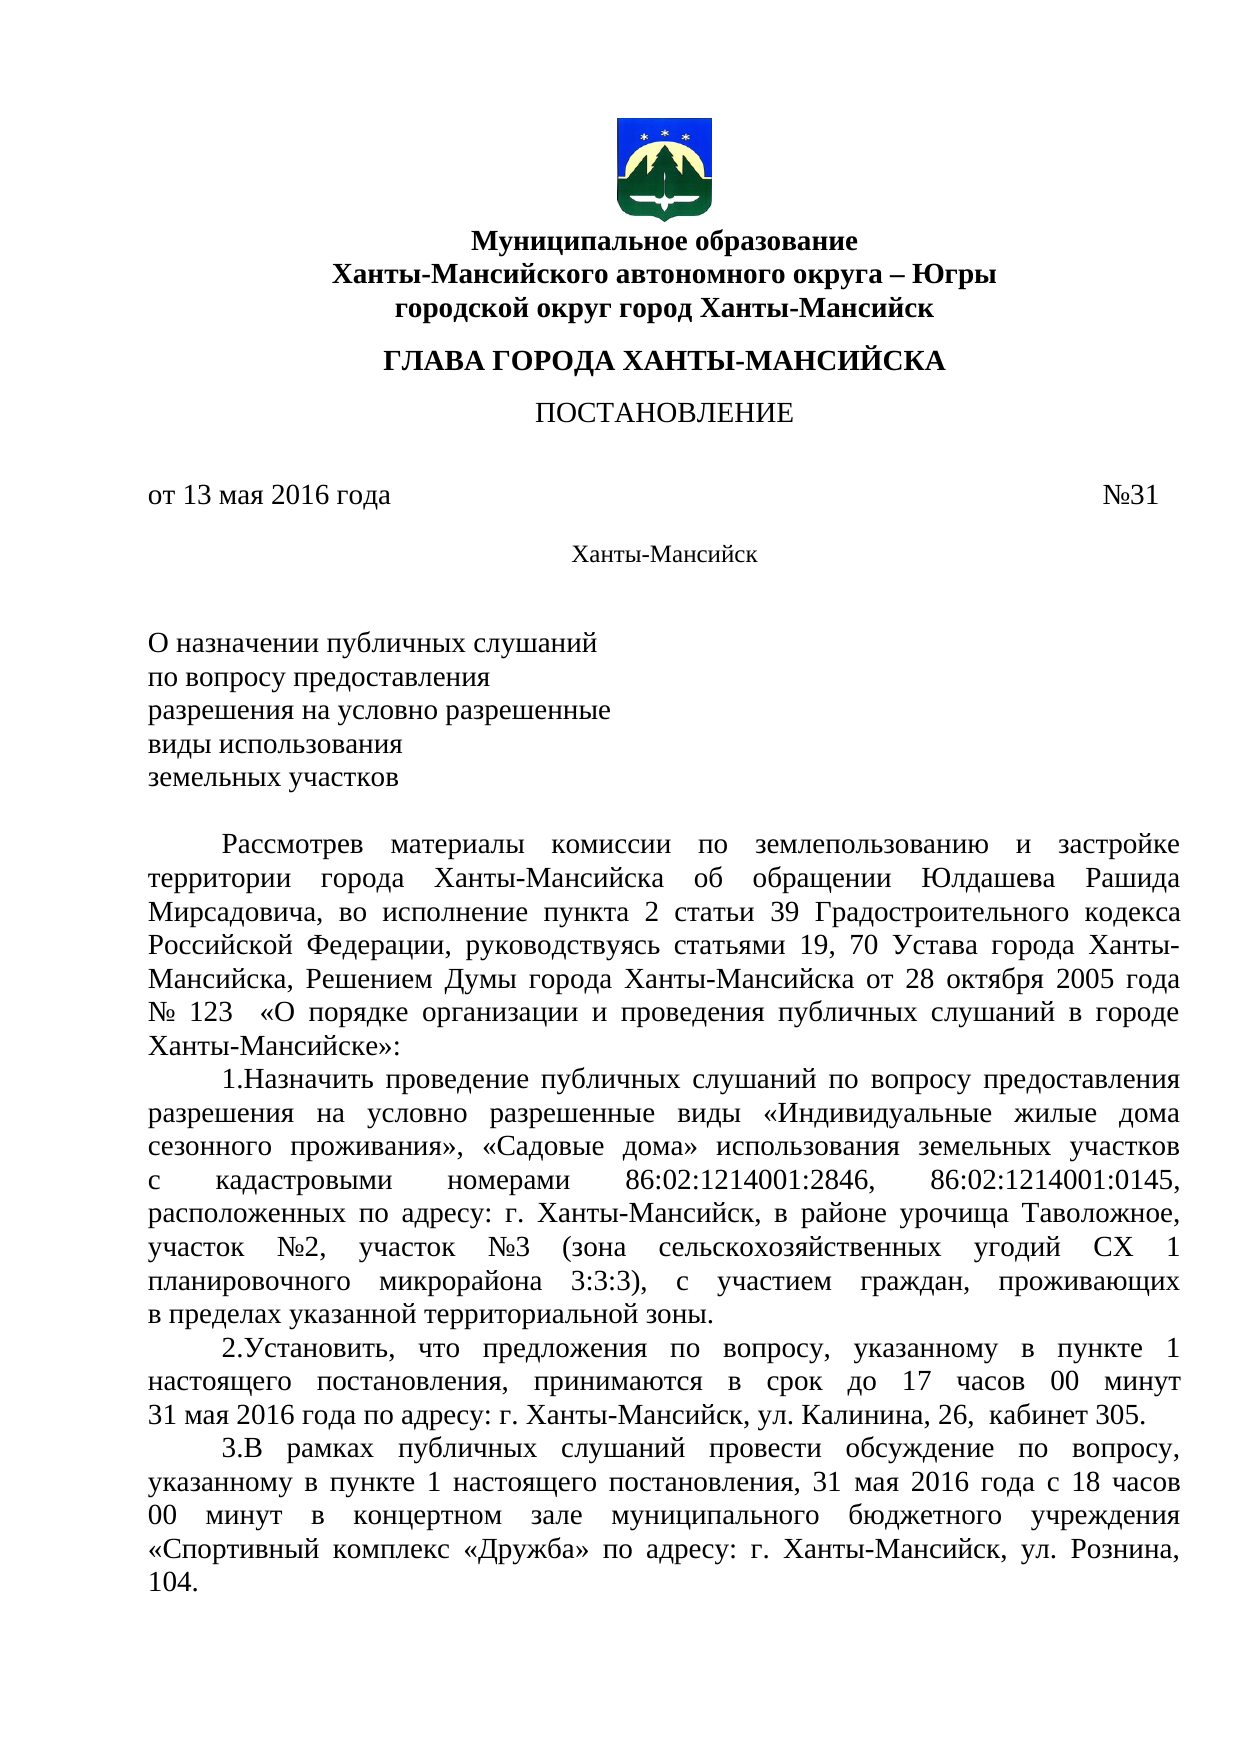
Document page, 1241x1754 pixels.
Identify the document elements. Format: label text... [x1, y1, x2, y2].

text от 13 мая 2016 года №31 [148, 477, 1181, 510]
text по вопросу предоставления [148, 659, 1181, 692]
text Ханты-Мансийск [148, 539, 1181, 568]
text Рассмотрев материалы комиссии по землепользованию и застройке территории города Ханты-Мансийска об обращении Юлдашева Рашида Мирсадовича, во исполнение пункта 2 статьи 39 Градостроительного кодекса Российской Федерации, руководствуясь статьями 19, 70 Устава города Ханты-Мансийска, Решением Думы города Ханты-Мансийска от 28 октября 2005 года № 123 «О порядке организации и проведения публичных слушаний в городе Ханты-Мансийске»: [148, 827, 1181, 1061]
subtitle ГЛАВА ГОРОДА ХАНТЫ-МАНСИЙСКА [148, 343, 1181, 376]
text городской округ город Ханты-Мансийск [148, 290, 1181, 323]
subtitle О назначении публичных слушаний [148, 625, 1181, 659]
text Муниципальное образование [148, 223, 1181, 256]
text 2.Установить, что предложения по вопросу, указанному в пункте 1 настоящего постановления, принимаются в срок до 17 часов 00 минут 31 мая 2016 года по адресу: г. Ханты-Мансийск, ул. Калинина, 26, кабинет 305. [148, 1330, 1181, 1430]
text виды использования [148, 726, 1181, 759]
text разрешения на условно разрешенные [148, 692, 1181, 726]
subtitle ПОСТАНОВЛЕНИЕ [148, 395, 1181, 429]
picture [617, 118, 712, 223]
text земельных участков [148, 759, 1181, 793]
text 3.В рамках публичных слушаний провести обсуждение по вопросу, указанному в пункте 1 настоящего постановления, 31 мая 2016 года с 18 часов 00 минут в концертном зале муниципального бюджетного учреждения «Спортивный комплекс «Дружба» по адресу: г. Ханты-Мансийск, ул. Рознина, 104. [148, 1430, 1181, 1598]
text Ханты-Мансийского автономного округа – Югры [148, 256, 1181, 290]
subtitle 1.Назначить проведение публичных слушаний по вопросу предоставления разрешения на условно разрешенные виды «Индивидуальные жилые дома сезонного проживания», «Садовые дома» использования земельных участков с кадастровыми номерами 86:02:1214001:2846, 86:02:1214001:0145, расположенных по адресу: г. Ханты-Мансийск, в районе урочища Таволожное, участок №2, участок №3 (зона сельскохозяйственных угодий СХ 1 планировочного микрорайона 3:3:3), с участием граждан, проживающих в пределах указанной территориальной зоны. [148, 1061, 1181, 1330]
